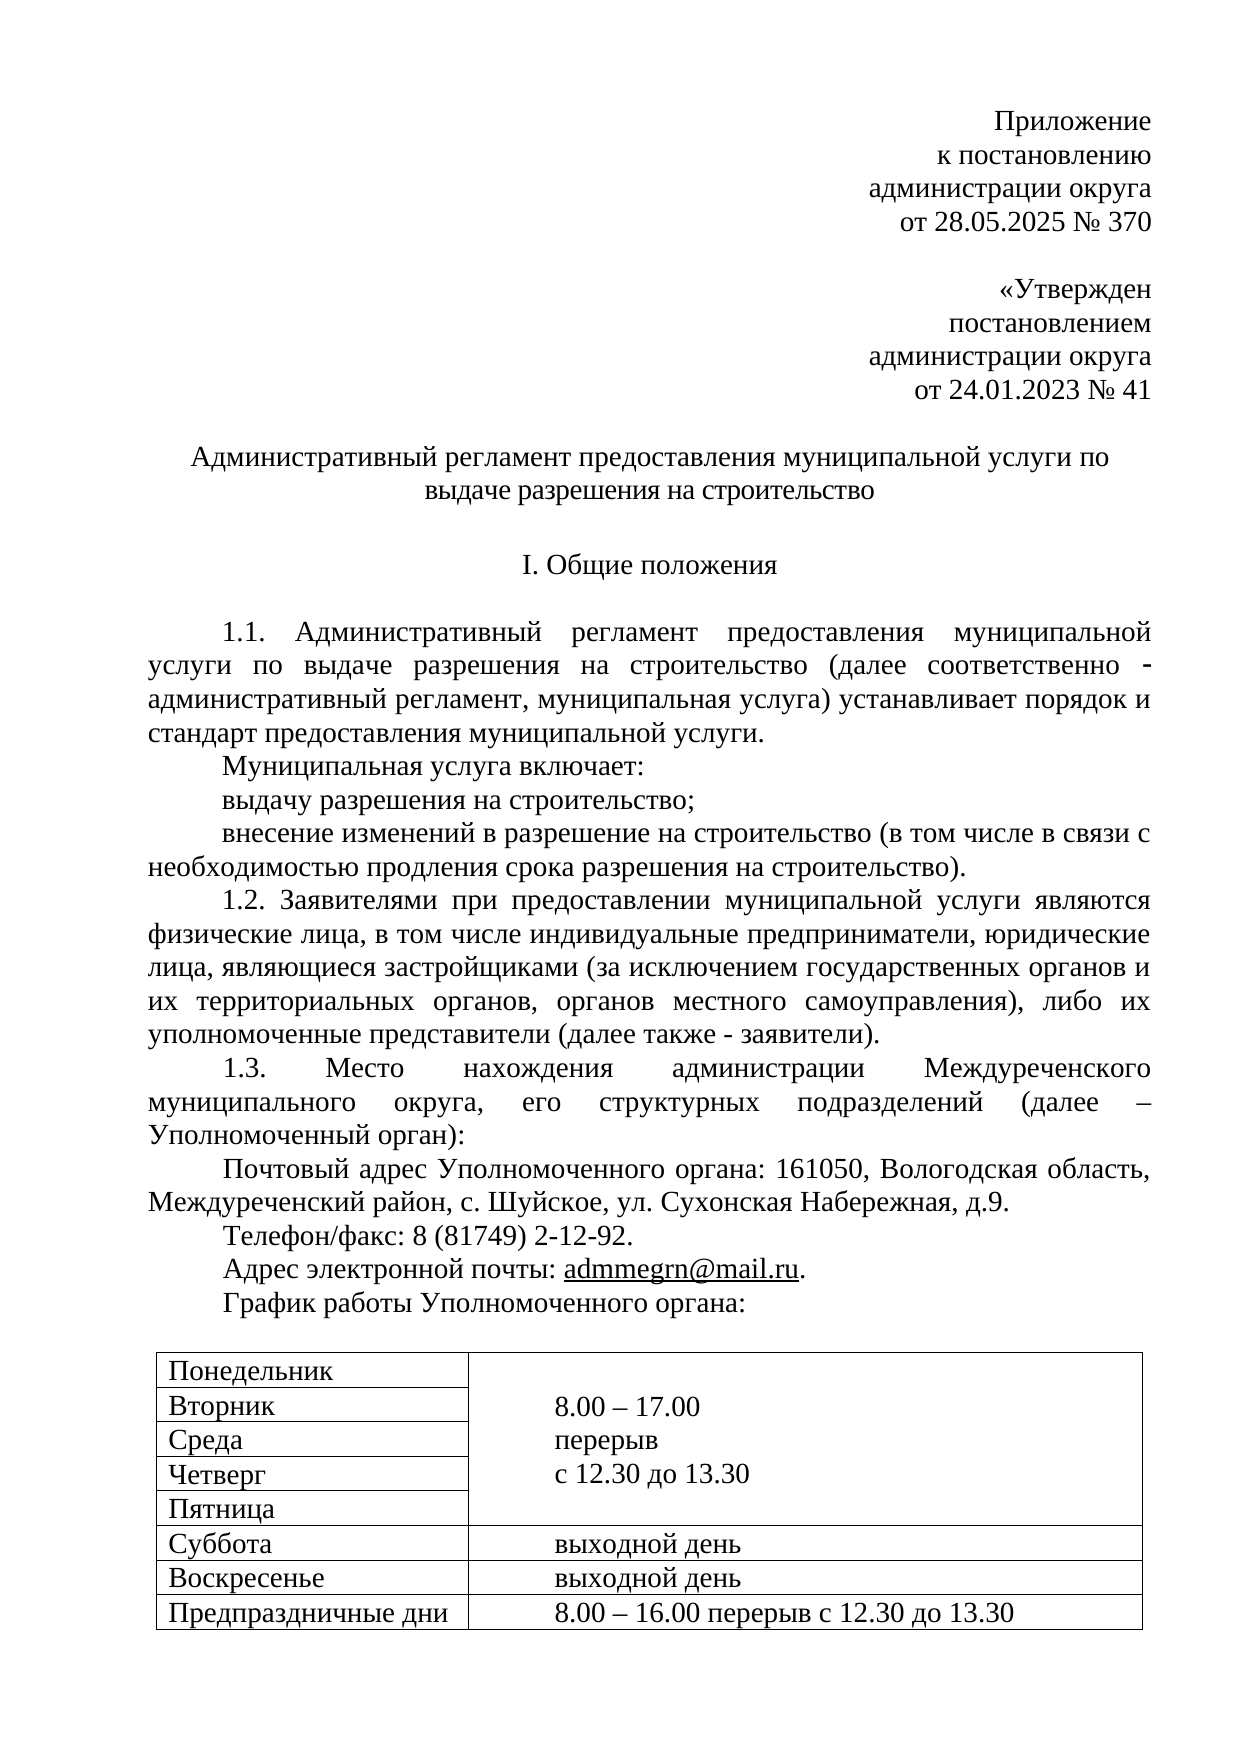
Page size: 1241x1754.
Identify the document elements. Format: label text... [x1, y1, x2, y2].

table_cell Четверг [157, 1457, 468, 1490]
text Приложение [753, 103, 1152, 137]
table_header Понедельник [157, 1353, 468, 1387]
text 1.1. Административный регламент предоставления муниципальной услуги по выдаче разрешения на строительство (далее соответственно административный регламент, муниципальная услуга) устанавливает порядок и стандарт предоставления муниципальной услуги. [148, 614, 1152, 748]
table_header 8.00 – 17.00 перерыв с 12.30 до 13.30 [469, 1353, 1142, 1525]
text Административный регламент предоставления муниципальной услуги по выдаче разрешения на строительство [148, 439, 1152, 506]
table_cell Среда [157, 1422, 468, 1456]
table_cell Вторник [157, 1388, 468, 1421]
text Почтовый адрес Уполномоченного органа: 161050, Вологодская область, Междуреченский район, с. Шуйское, ул. Сухонская Набережная, д.9. [148, 1151, 1152, 1218]
text внесение изменений в разрешение на строительство (в том числе в связи с необходимостью продления срока разрешения на строительство). [148, 815, 1152, 882]
text выдачу разрешения на строительство; [148, 782, 1152, 815]
text Адрес электронной почты: admmegrn@mail.ru. [148, 1251, 1152, 1285]
table_cell выходной день [469, 1526, 1142, 1559]
text от 28.05.2025 № 370 [753, 204, 1152, 238]
text «Утвержден [753, 271, 1152, 305]
text Муниципальная услуга включает: [148, 748, 1152, 782]
table_cell выходной день [469, 1561, 1142, 1594]
table_cell Воскресенье [157, 1561, 468, 1594]
table_cell 8.00 – 16.00 перерыв с 12.30 до 13.30 [469, 1595, 1142, 1629]
text Телефон/факс: 8 (81749) 2-12-92. [148, 1218, 1152, 1251]
table_cell Пятница [157, 1491, 468, 1525]
text 1.3. Место нахождения администрации Междуреченского муниципального округа, его структурных подразделений (далее – Уполномоченный орган): [148, 1050, 1152, 1151]
table_cell Суббота [157, 1526, 468, 1559]
text от 24.01.2023 № 41 [753, 372, 1152, 405]
text 1.2. Заявителями при предоставлении муниципальной услуги являются физические лица, в том числе индивидуальные предприниматели, юридические лица, являющиеся застройщиками (за исключением государственных органов и их территориальных органов, органов местного самоуправления), либо их уполномоченные представители (далее также - заявители). [148, 882, 1152, 1050]
text График работы Уполномоченного органа: [148, 1285, 1152, 1318]
text к постановлению администрации округа [753, 137, 1152, 204]
text I. Общие положения [148, 547, 1152, 580]
table_cell Предпраздничные дни [157, 1595, 468, 1629]
text администрации округа [753, 338, 1152, 372]
text постановлением [753, 305, 1152, 338]
